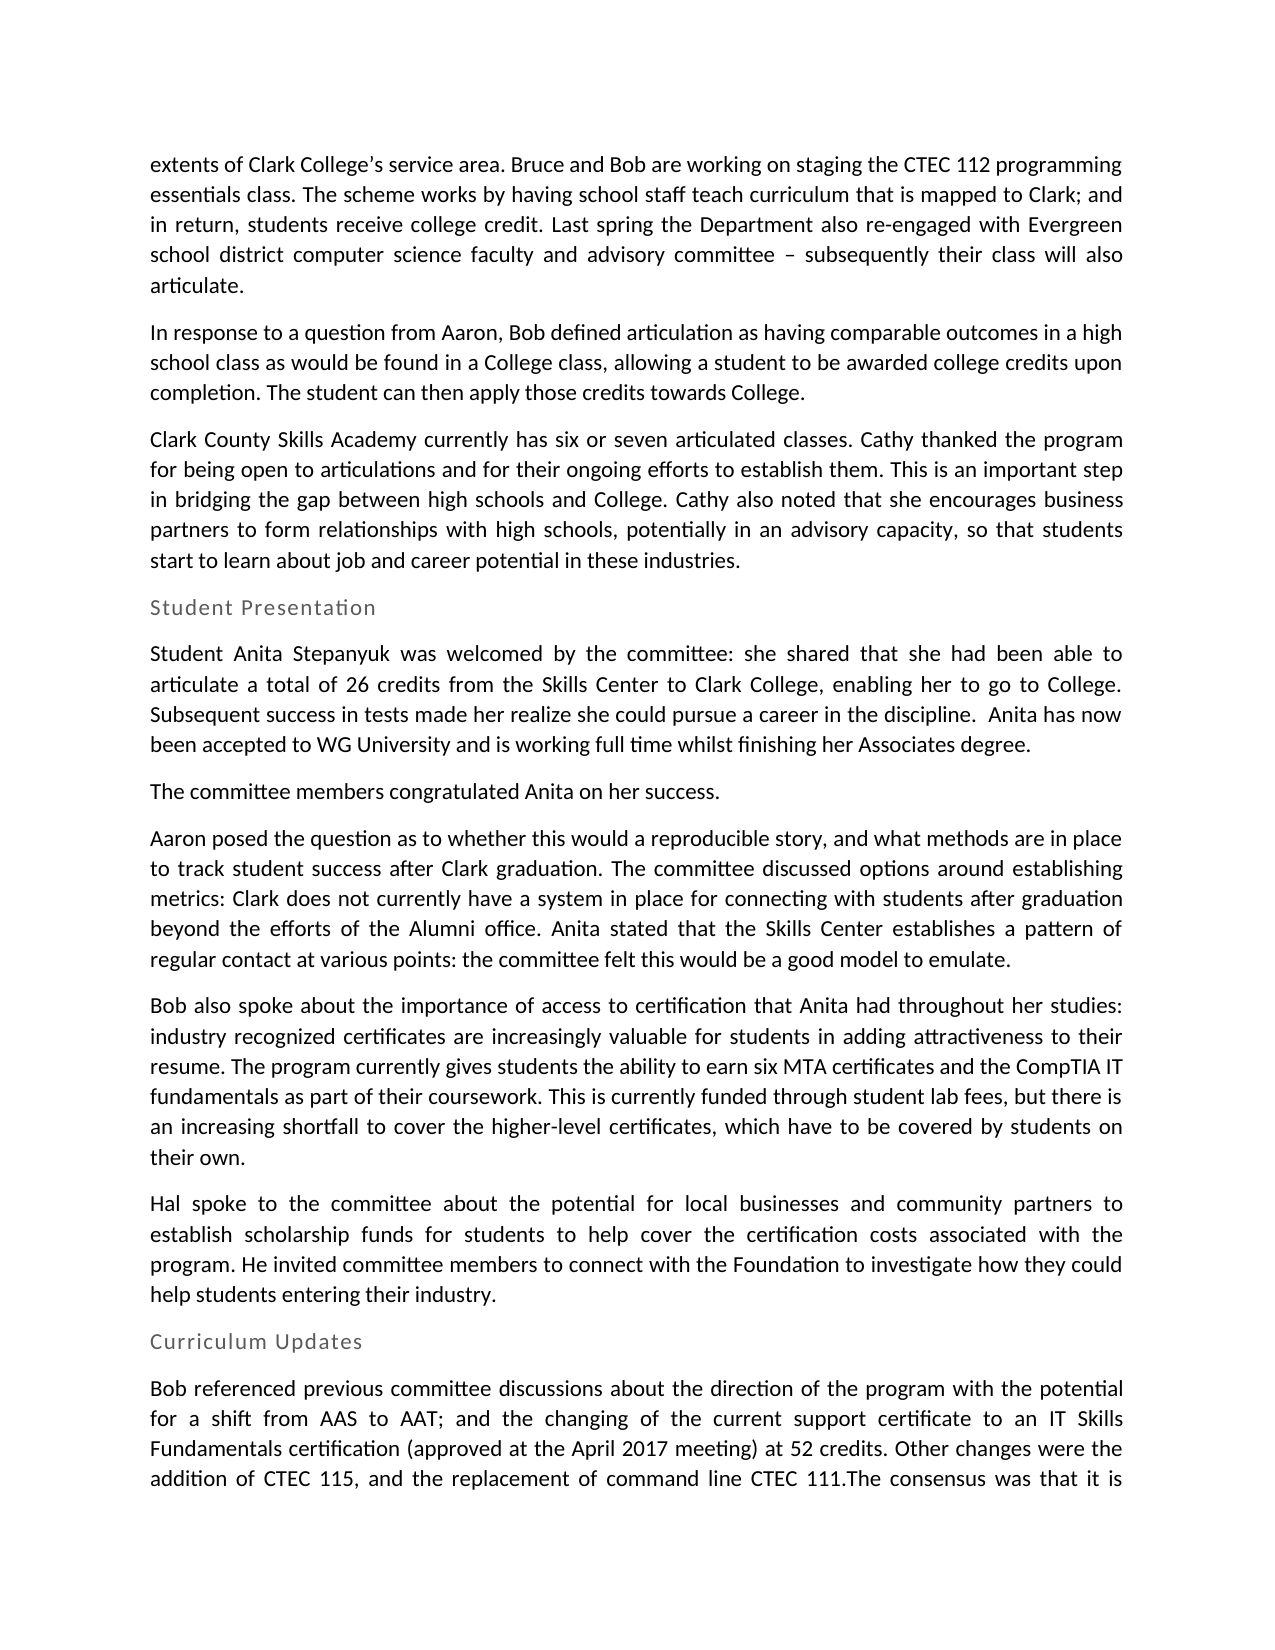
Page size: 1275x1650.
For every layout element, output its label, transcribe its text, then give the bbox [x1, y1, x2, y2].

text Student Anita Stepanyuk was welcomed by the committee: she shared that she had been able to articulate a total of 26 credits from the Skills Center to Clark College, enabling her to go to College. Subsequent success in tests made her realize she could pursue a career in the discipline. Anita has now been accepted to WG University and is working full time whilst finishing her Associates degree. [150, 639, 1125, 758]
subtitle Curriculum Updates [150, 1327, 1125, 1355]
text Hal spoke to the committee about the potential for local businesses and community partners to establish scholarship funds for students to help cover the certification costs associated with the program. He invited committee members to connect with the Foundation to investigate how they could help students entering their industry. [150, 1189, 1125, 1308]
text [150, 150, 1125, 299]
text The committee members congratulated Anita on her success. [150, 777, 1125, 805]
text Aaron posed the question as to whether this would a reproducible story, and what methods are in place to track student success after Clark graduation. The committee discussed options around establishing metrics: Clark does not currently have a system in place for connecting with students after graduation beyond the efforts of the Alumni office. Anita stated that the Skills Center establishes a pattern of regular contact at various points: the committee felt this would be a good model to emulate. [150, 824, 1125, 973]
text Clark County Skills Academy currently has six or seven articulated classes. Cathy thanked the program for being open to articulations and for their ongoing efforts to establish them. This is an important step in bridging the gap between high schools and College. Cathy also noted that she encourages business partners to form relationships with high schools, potentially in an advisory capacity, so that students start to learn about job and career potential in these industries. [150, 425, 1125, 574]
text Bob also spoke about the importance of access to certification that Anita had throughout her studies: industry recognized certificates are increasingly valuable for students in adding attractiveness to their resume. The program currently gives students the ability to earn six MTA certificates and the CompTIA IT fundamentals as part of their coursework. This is currently funded through student lab fees, but there is an increasing shortfall to cover the higher-level certificates, which have to be covered by students on their own. [150, 992, 1125, 1171]
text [150, 1374, 1125, 1493]
subtitle Student Presentation [150, 593, 1125, 621]
text In response to a question from Aaron, Bob defined articulation as having comparable outcomes in a high school class as would be found in a College class, allowing a student to be awarded college credits upon completion. The student can then apply those credits towards College. [150, 318, 1125, 406]
